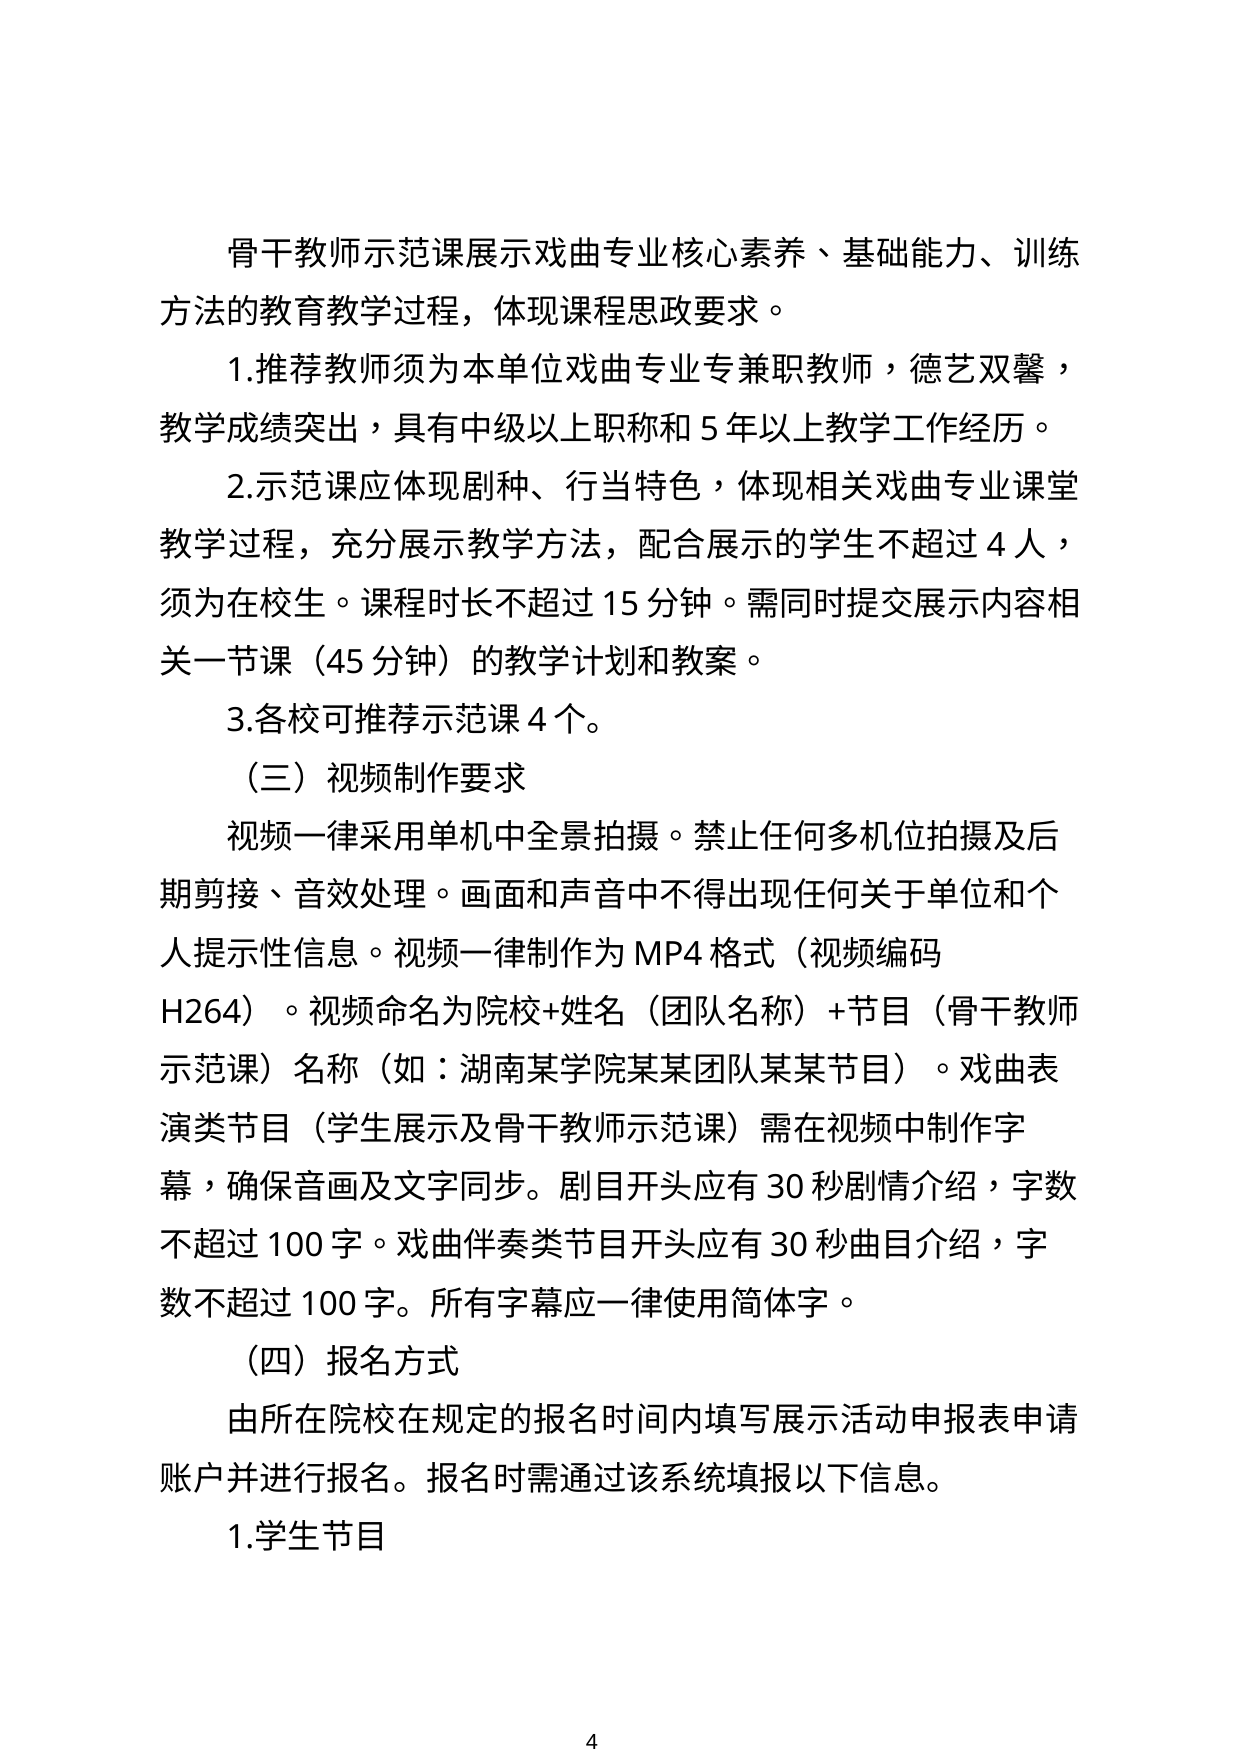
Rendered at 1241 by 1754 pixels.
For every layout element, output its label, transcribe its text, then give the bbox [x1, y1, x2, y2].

text 1.推荐教师须为本单位戏曲专业专兼职教师，德艺双馨，教学成绩突出，具有中级以上职称和5年以上教学工作经历。 [159, 335, 1081, 452]
list 报名方式 [159, 1327, 1081, 1385]
text 2.示范课应体现剧种、行当特色，体现相关戏曲专业课堂教学过程，充分展示教学方法，配合展示的学生不超过4人，须为在校生。课程时长不超过15分钟。需同时提交展示内容相关一节课（45分钟）的教学计划和教案。 [159, 452, 1081, 685]
text 视频一律采用单机中全景拍摄。禁止任何多机位拍摄及后期剪接、音效处理。画面和声音中不得出现任何关于单位和个人提示性信息。视频一律制作为MP4格式（视频编码H264）。视频命名为院校+姓名（团队名称）+节目（骨干教师示范课）名称（如：湖南某学院某某团队某某节目）。戏曲表演类节目（学生展示及骨干教师示范课）需在视频中制作字幕，确保音画及文字同步。剧目开头应有30秒剧情介绍，字数不超过100字。戏曲伴奏类节目开头应有30秒曲目介绍，字数不超过100字。所有字幕应一律使用简体字。 [159, 802, 1081, 1327]
text 3.各校可推荐示范课4个。 [159, 685, 1081, 743]
text 1.学生节目 [159, 1502, 1081, 1560]
text 由所在院校在规定的报名时间内填写展示活动申报表申请账户并进行报名。报名时需通过该系统填报以下信息。 [159, 1385, 1081, 1502]
text （三）视频制作要求 [159, 743, 1081, 802]
list 骨干教师示范课展示戏曲专业核心素养、基础能力、训练方法的教育教学过程，体现课程思政要求。 [159, 218, 1081, 335]
